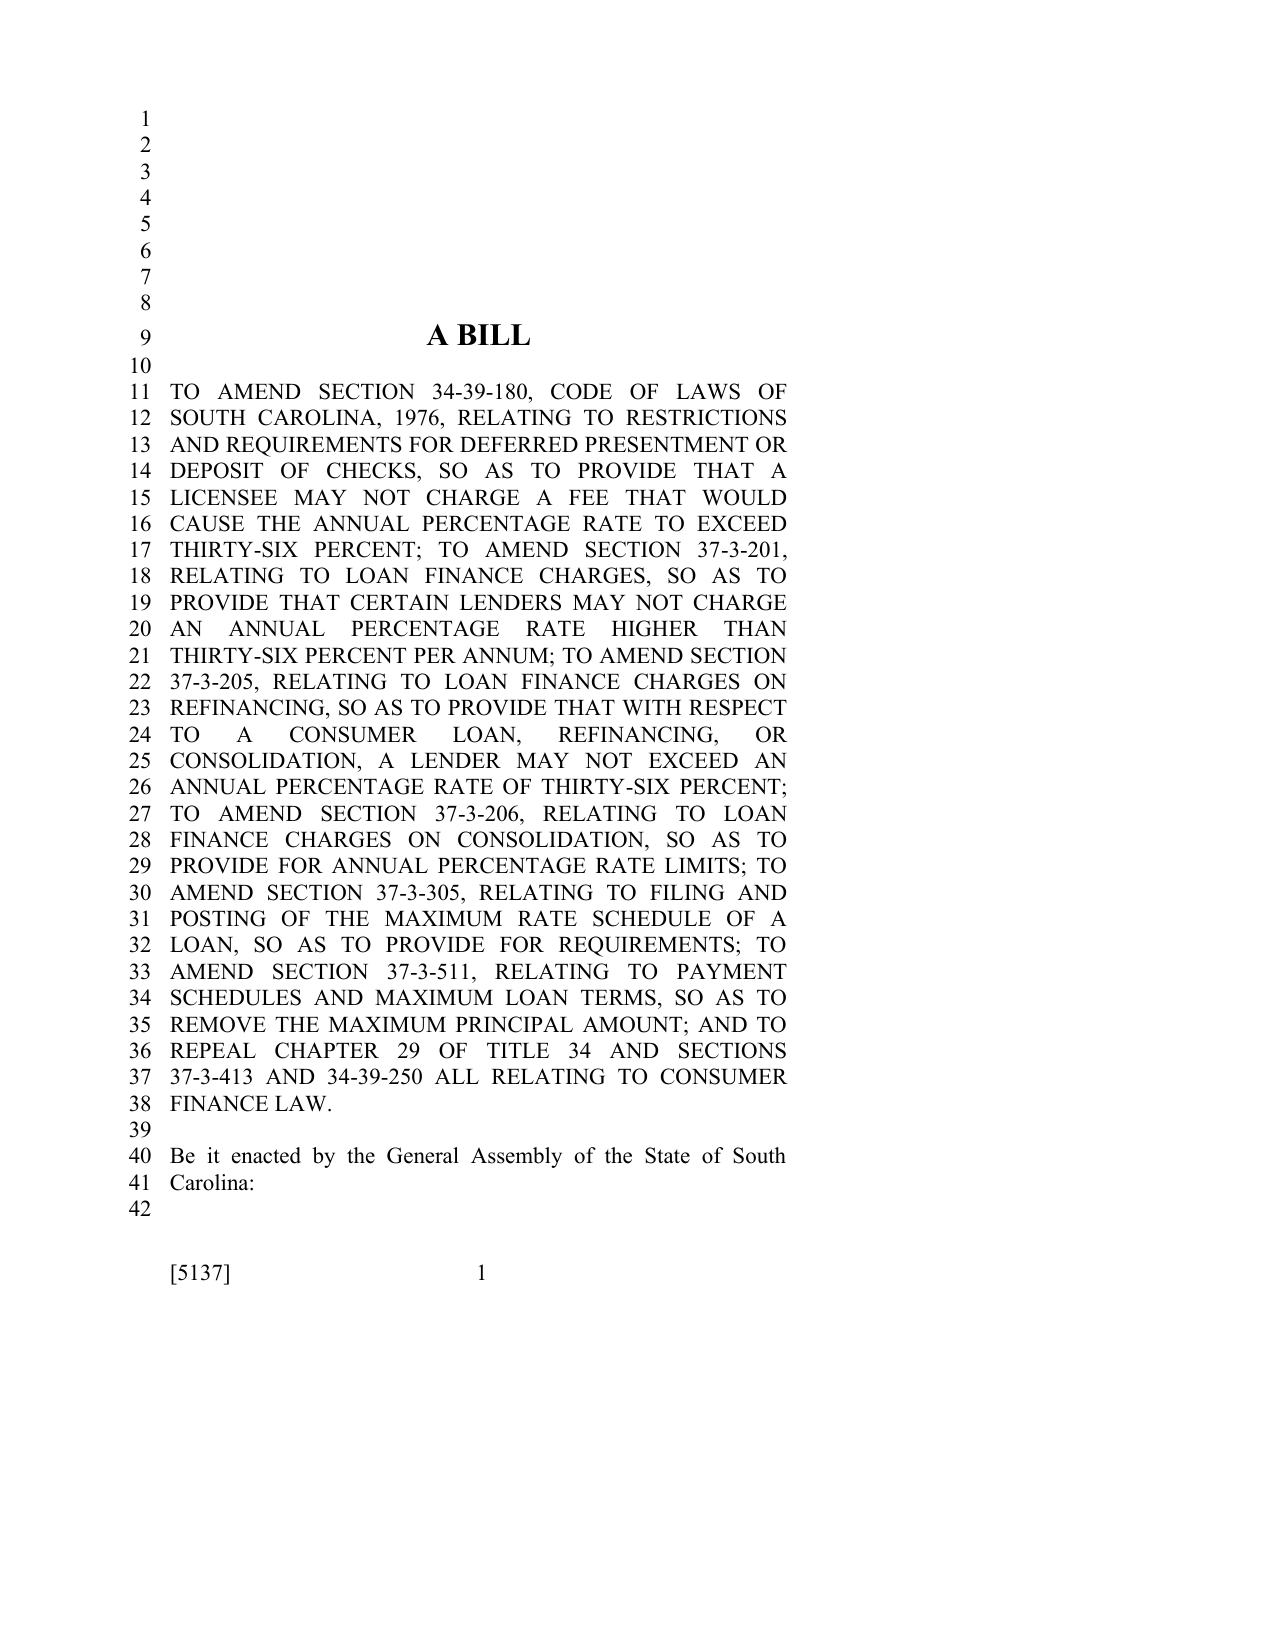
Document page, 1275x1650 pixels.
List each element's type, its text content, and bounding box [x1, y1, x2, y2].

text A BILL [169, 316, 787, 352]
text Be it enacted by the General Assembly of the State of South Carolina: [169, 1142, 787, 1195]
text TO AMEND SECTION 34-39-180, CODE OF LAWS OF SOUTH CAROLINA, 1976, RELATING TO RESTRICTIONS AND REQUIREMENTS FOR DEFERRED PRESENTMENT OR DEPOSIT OF CHECKS, SO AS TO PROVIDE THAT A LICENSEE MAY NOT CHARGE A FEE THAT WOULD CAUSE THE ANNUAL PERCENTAGE RATE TO EXCEED THIRTY-SIX PERCENT; TO AMEND SECTION 37-3-201, RELATING TO LOAN FINANCE CHARGES, SO AS TO PROVIDE THAT CERTAIN LENDERS MAY NOT CHARGE AN ANNUAL PERCENTAGE RATE HIGHER THAN THIRTY-SIX PERCENT PER ANNUM; TO AMEND SECTION 37-3-205, RELATING TO LOAN FINANCE CHARGES ON REFINANCING, SO AS TO PROVIDE THAT WITH RESPECT TO A CONSUMER LOAN, REFINANCING, OR CONSOLIDATION, A LENDER MAY NOT EXCEED AN ANNUAL PERCENTAGE RATE OF THIRTY-SIX PERCENT; TO AMEND SECTION 37-3-206, RELATING TO LOAN FINANCE CHARGES ON CONSOLIDATION, SO AS TO PROVIDE FOR ANNUAL PERCENTAGE RATE LIMITS; TO AMEND SECTION 37-3-305, RELATING TO FILING AND POSTING OF THE MAXIMUM RATE SCHEDULE OF A LOAN, SO AS TO PROVIDE FOR REQUIREMENTS; TO AMEND SECTION 37-3-511, RELATING TO PAYMENT SCHEDULES AND MAXIMUM LOAN TERMS, SO AS TO REMOVE THE MAXIMUM PRINCIPAL AMOUNT; AND TO REPEAL CHAPTER 29 OF TITLE 34 AND SECTIONS 37-3-413 AND 34-39-250 ALL RELATING TO CONSUMER FINANCE LAW. [169, 378, 787, 1116]
